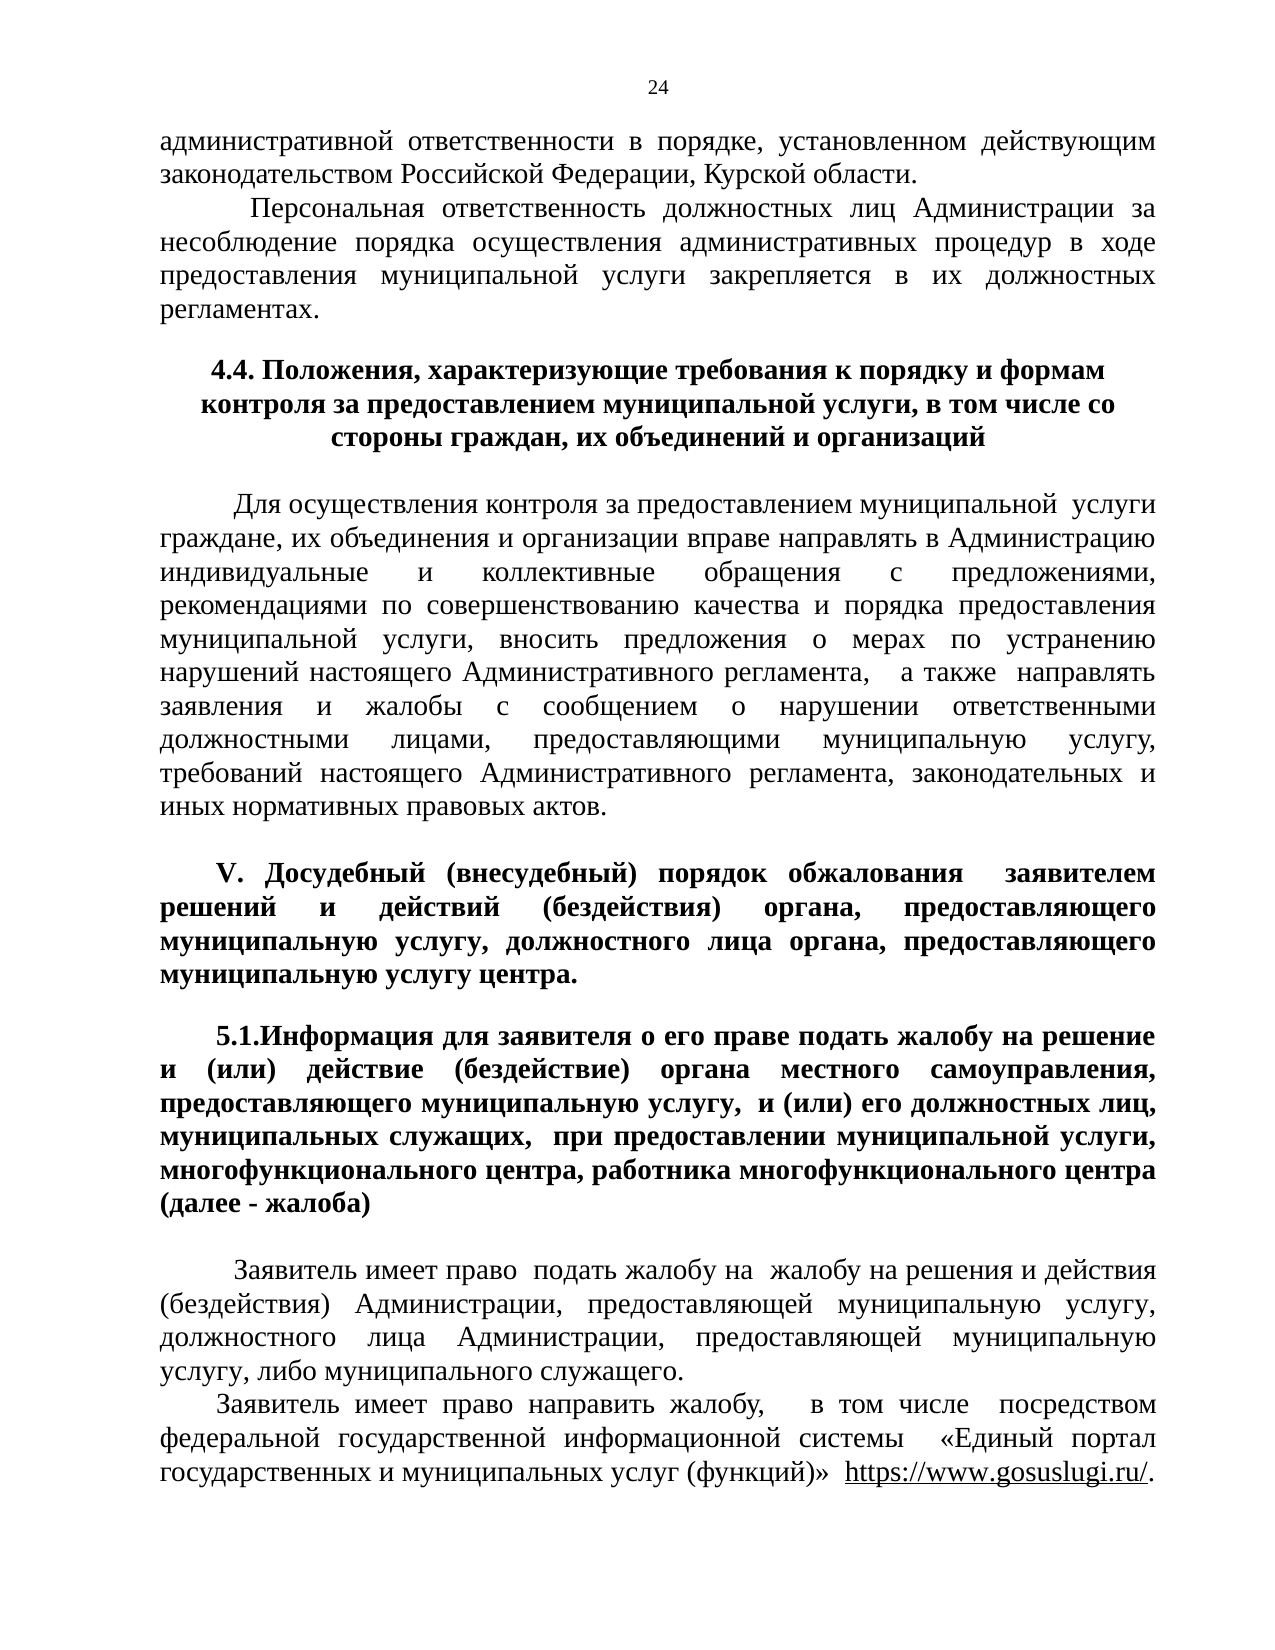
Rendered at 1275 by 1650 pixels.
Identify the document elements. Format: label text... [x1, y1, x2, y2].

text Персональная ответственность должностных лиц Администрации за несоблюдение порядка осуществления административных процедур в ходе предоставления муниципальной услуги закрепляется в их должностных регламентах. [159, 190, 1157, 324]
text Для осуществления контроля за предоставлением муниципальной услуги граждане, их объединения и организации вправе направлять в Администрацию индивидуальные и коллективные обращения с предложениями, рекомендациями по совершенствованию качества и порядка предоставления муниципальной услуги, вносить предложения о мерах по устранению нарушений настоящего Административного регламента, а также направлять заявления и жалобы с сообщением о нарушении ответственными должностными лицами, предоставляющими муниципальную услугу, требований настоящего Административного регламента, законодательных и иных нормативных правовых актов. [159, 487, 1157, 822]
text 5.1.Информация для заявителя о его праве подать жалобу на решение и (или) действие (бездействие) органа местного самоуправления, предоставляющего муниципальную услугу, и (или) его должностных лиц, муниципальных служащих, при предоставлении муниципальной услуги, многофункционального центра, работника многофункционального центра (далее - жалоба) [159, 1018, 1157, 1219]
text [159, 123, 1157, 190]
text Заявитель имеет право направить жалобу, в том числе посредством федеральной государственной информационной системы «Единый портал государственных и муниципальных услуг (функций)» https://www.gosuslugi.ru/. [159, 1387, 1157, 1487]
text Заявитель имеет право подать жалобу на жалобу на решения и действия (бездействия) Администрации, предоставляющей муниципальную услугу, должностного лица Администрации, предоставляющей муниципальную услугу, либо муниципального служащего. [159, 1252, 1157, 1387]
text 4.4. Положения, характеризующие требования к порядку и формам контроля за предоставлением муниципальной услуги, в том числе со стороны граждан, их объединений и организаций [159, 352, 1157, 453]
text V. Досудебный (внесудебный) порядок обжалования заявителем решений и действий (бездействия) органа, предоставляющего муниципальную услугу, должностного лица органа, предоставляющего муниципальную услугу центра. [159, 856, 1157, 990]
